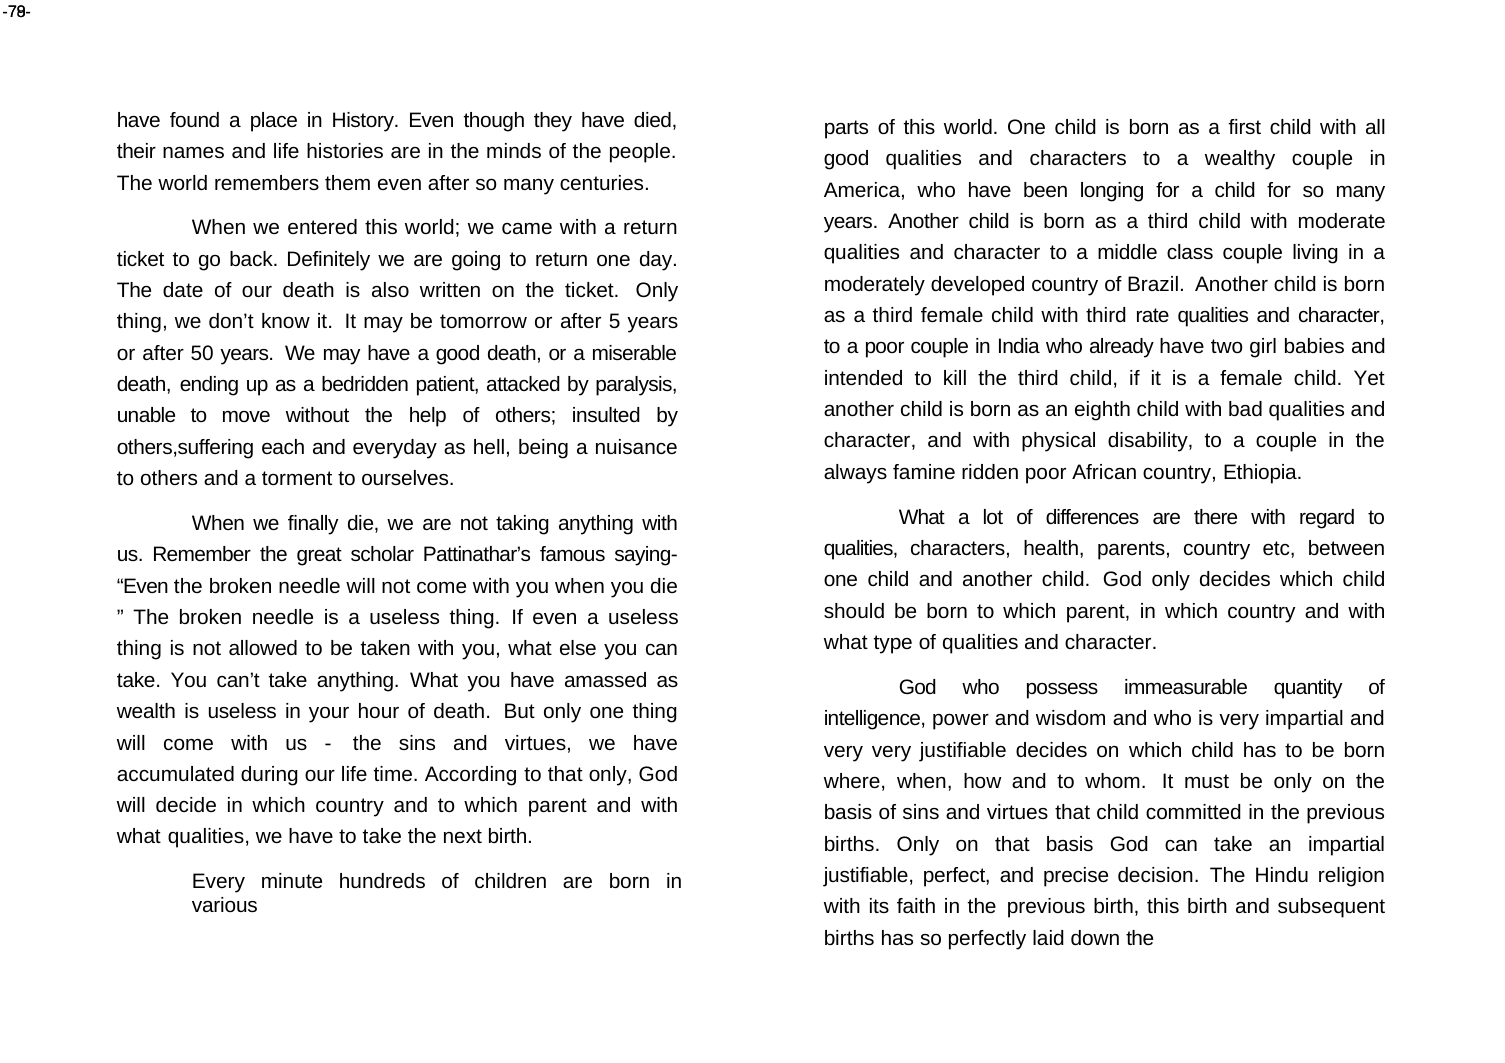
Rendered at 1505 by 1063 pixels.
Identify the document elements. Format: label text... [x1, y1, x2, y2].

text When we finally die, we are not taking anything with us. Remember the great scholar Pattinathar’s famous saying- “Even the broken needle will not come with you when you die ” The broken needle is a useless thing. If even a useless thing is not allowed to be taken with you, what else you can take. You can’t take anything. What you have amassed as wealth is useless in your hour of death. But only one thing will come with us - the sins and virtues, we have accumulated during our life time. According to that only, God will decide in which country and to which parent and with what qualities, we have to take the next birth. [117, 511, 678, 848]
text When we entered this world; we came with a return ticket to go back. Definitely we are going to return one day. The date of our death is also written on the ticket. Only thing, we don’t know it. It may be tomorrow or after 5 years or after 50 years. We may have a good death, or a miserable death, ending up as a bedridden patient, attacked by paralysis, unable to move without the help of others; insulted by others,suffering each and everyday as hell, being a nuisance to others and a torment to ourselves. [117, 215, 678, 490]
text What a lot of differences are there with regard to qualities, characters, health, parents, country etc, between one child and another child. God only decides which child should be born to which parent, in which country and with what type of qualities and character. [823, 504, 1385, 654]
text God who possess immeasurable quantity of intelligence, power and wisdom and who is very impartial and very very justifiable decides on which child has to be born where, when, how and to whom. It must be only on the basis of sins and virtues that child committed in the previous births. Only on that basis God can take an impartial justifiable, perfect, and precise decision. The Hindu religion with its faith in the previous birth, this birth and subsequent births has so perfectly laid down the [823, 675, 1385, 949]
text Every minute hundreds of children are born in various [192, 869, 682, 917]
text have found a place in History. Even though they have died, their names and life histories are in the minds of the people. The world remembers them even after so many centuries. [117, 107, 678, 195]
text parts of this world. One child is born as a first child with all good qualities and characters to a wealthy couple in America, who have been longing for a child for so many years. Another child is born as a third child with moderate qualities and character to a middle class couple living in a moderately developed country of Brazil. Another child is born as a third female child with third rate qualities and character, to a poor couple in India who already have two girl babies and intended to kill the third child, if it is a female child. Yet another child is born as an eighth child with bad qualities and character, and with physical disability, to a couple in the always famine ridden poor African country, Ethiopia. [823, 115, 1386, 484]
